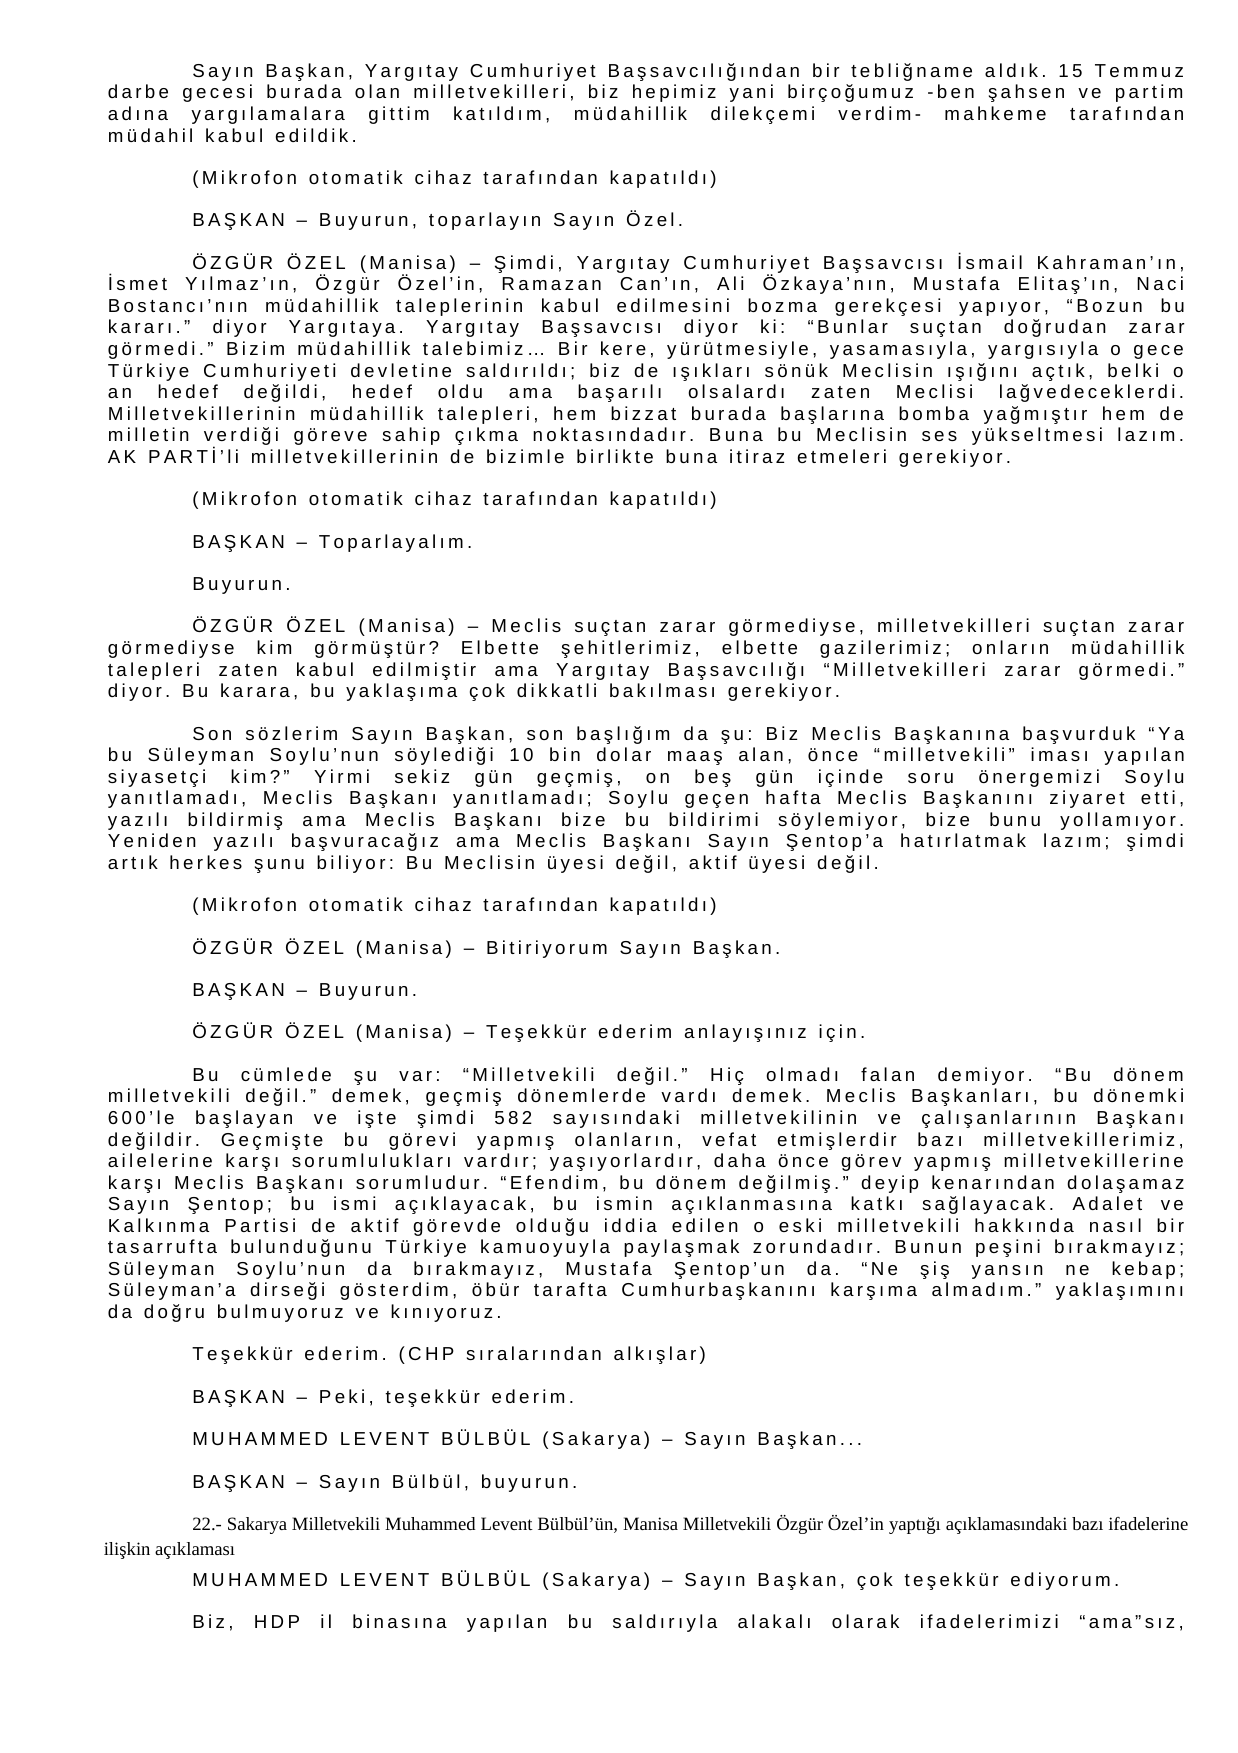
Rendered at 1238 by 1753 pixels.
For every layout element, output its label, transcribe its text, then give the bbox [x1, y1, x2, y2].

text (Mikrofon otomatik cihaz tarafından kapatıldı) [108, 167, 1186, 188]
text Sayın Başkan, Yargıtay Cumhuriyet Başsavcılığından bir tebliğname aldık. 15 Temmuz darbe gecesi burada olan milletvekilleri, biz hepimiz yani birçoğumuz -ben şahsen ve partim adına yargılamalara gittim katıldım, müdahillik dilekçemi verdim- mahkeme tarafından müdahil kabul edildik. [108, 60, 1186, 146]
text BAŞKAN – Toparlayalım. [108, 530, 1186, 552]
text Teşekkür ederim. (CHP sıralarından alkışlar) [108, 1343, 1186, 1365]
text Son sözlerim Sayın Başkan, son başlığım da şu: Biz Meclis Başkanına başvurduk “Ya bu Süleyman Soylu’nun söylediği 10 bin dolar maaş alan, önce “milletvekili” iması yapılan siyasetçi kim?” Yirmi sekiz gün geçmiş, on beş gün içinde soru önergemizi Soylu yanıtlamadı, Meclis Başkanı yanıtlamadı; Soylu geçen hafta Meclis Başkanını ziyaret etti, yazılı bildirmiş ama Meclis Başkanı bize bu bildirimi söylemiyor, bize bunu yollamıyor. Yeniden yazılı başvuracağız ama Meclis Başkanı Sayın Şentop’a hatırlatmak lazım; şimdi artık herkes şunu biliyor: Bu Meclisin üyesi değil, aktif üyesi değil. [108, 722, 1186, 873]
text Buyurun. [108, 573, 1186, 594]
text BAŞKAN – Buyurun. [108, 979, 1186, 1000]
text ÖZGÜR ÖZEL (Manisa) – Bitiriyorum Sayın Başkan. [108, 936, 1186, 958]
text BAŞKAN – Sayın Bülbül, buyurun. [108, 1470, 1186, 1492]
text (Mikrofon otomatik cihaz tarafından kapatıldı) [108, 894, 1186, 916]
text BAŞKAN – Peki, teşekkür ederim. [108, 1386, 1186, 1407]
text MUHAMMED LEVENT BÜLBÜL (Sakarya) – Sayın Başkan, çok teşekkür ediyorum. [108, 1569, 1186, 1590]
text (Mikrofon otomatik cihaz tarafından kapatıldı) [108, 488, 1186, 509]
text ÖZGÜR ÖZEL (Manisa) – Meclis suçtan zarar görmediyse, milletvekilleri suçtan zarar görmediyse kim görmüştür? Elbette şehitlerimiz, elbette gazilerimiz; onların müdahillik talepleri zaten kabul edilmiştir ama Yargıtay Başsavcılığı “Milletvekilleri zarar görmedi.” diyor. Bu karara, bu yaklaşıma çok dikkatli bakılması gerekiyor. [108, 615, 1186, 701]
text Bu cümlede şu var: “Milletvekili değil.” Hiç olmadı falan demiyor. “Bu dönem milletvekili değil.” demek, geçmiş dönemlerde vardı demek. Meclis Başkanları, bu dönemki 600’le başlayan ve işte şimdi 582 sayısındaki milletvekilinin ve çalışanlarının Başkanı değildir. Geçmişte bu görevi yapmış olanların, vefat etmişlerdir bazı milletvekillerimiz, ailelerine karşı sorumlulukları vardır; yaşıyorlardır, daha önce görev yapmış milletvekillerine karşı Meclis Başkanı sorumludur. “Efendim, bu dönem değilmiş.” deyip kenarından dolaşamaz Sayın Şentop; bu ismi açıklayacak, bu ismin açıklanmasına katkı sağlayacak. Adalet ve Kalkınma Partisi de aktif görevde olduğu iddia edilen o eski milletvekili hakkında nasıl bir tasarrufta bulunduğunu Türkiye kamuoyuyla paylaşmak zorundadır. Bunun peşini bırakmayız; Süleyman Soylu’nun da bırakmayız, Mustafa Şentop’un da. “Ne şiş yansın ne kebap; Süleyman’a dirseği gösterdim, öbür tarafta Cumhurbaşkanını karşıma almadım.” yaklaşımını da doğru bulmuyoruz ve kınıyoruz. [108, 1064, 1186, 1322]
text ÖZGÜR ÖZEL (Manisa) – Şimdi, Yargıtay Cumhuriyet Başsavcısı İsmail Kahraman’ın, İsmet Yılmaz’ın, Özgür Özel’in, Ramazan Can’ın, Ali Özkaya’nın, Mustafa Elitaş’ın, Naci Bostancı’nın müdahillik taleplerinin kabul edilmesini bozma gerekçesi yapıyor, “Bozun bu kararı.” diyor Yargıtaya. Yargıtay Başsavcısı diyor ki: “Bunlar suçtan doğrudan zarar görmedi.” Bizim müdahillik talebimiz… Bir kere, yürütmesiyle, yasamasıyla, yargısıyla o gece Türkiye Cumhuriyeti devletine saldırıldı; biz de ışıkları sönük Meclisin ışığını açtık, belki o an hedef değildi, hedef oldu ama başarılı olsalardı zaten Meclisi lağvedeceklerdi. Milletvekillerinin müdahillik talepleri, hem bizzat burada başlarına bomba yağmıştır hem de milletin verdiği göreve sahip çıkma noktasındadır. Buna bu Meclisin ses yükseltmesi lazım. AK PARTİ’li milletvekillerinin de bizimle birlikte buna itiraz etmeleri gerekiyor. [108, 252, 1186, 467]
text MUHAMMED LEVENT BÜLBÜL (Sakarya) – Sayın Başkan... [108, 1428, 1186, 1449]
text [108, 1611, 1186, 1633]
text ÖZGÜR ÖZEL (Manisa) – Teşekkür ederim anlayışınız için. [108, 1021, 1186, 1043]
text BAŞKAN – Buyurun, toparlayın Sayın Özel. [108, 209, 1186, 231]
text 22.- Sakarya Milletvekili Muhammed Levent Bülbül’ün, Manisa Milletvekili Özgür Özel’in yaptığı açıklamasındaki bazı ifadelerine ilişkin açıklaması [103, 1513, 1190, 1559]
